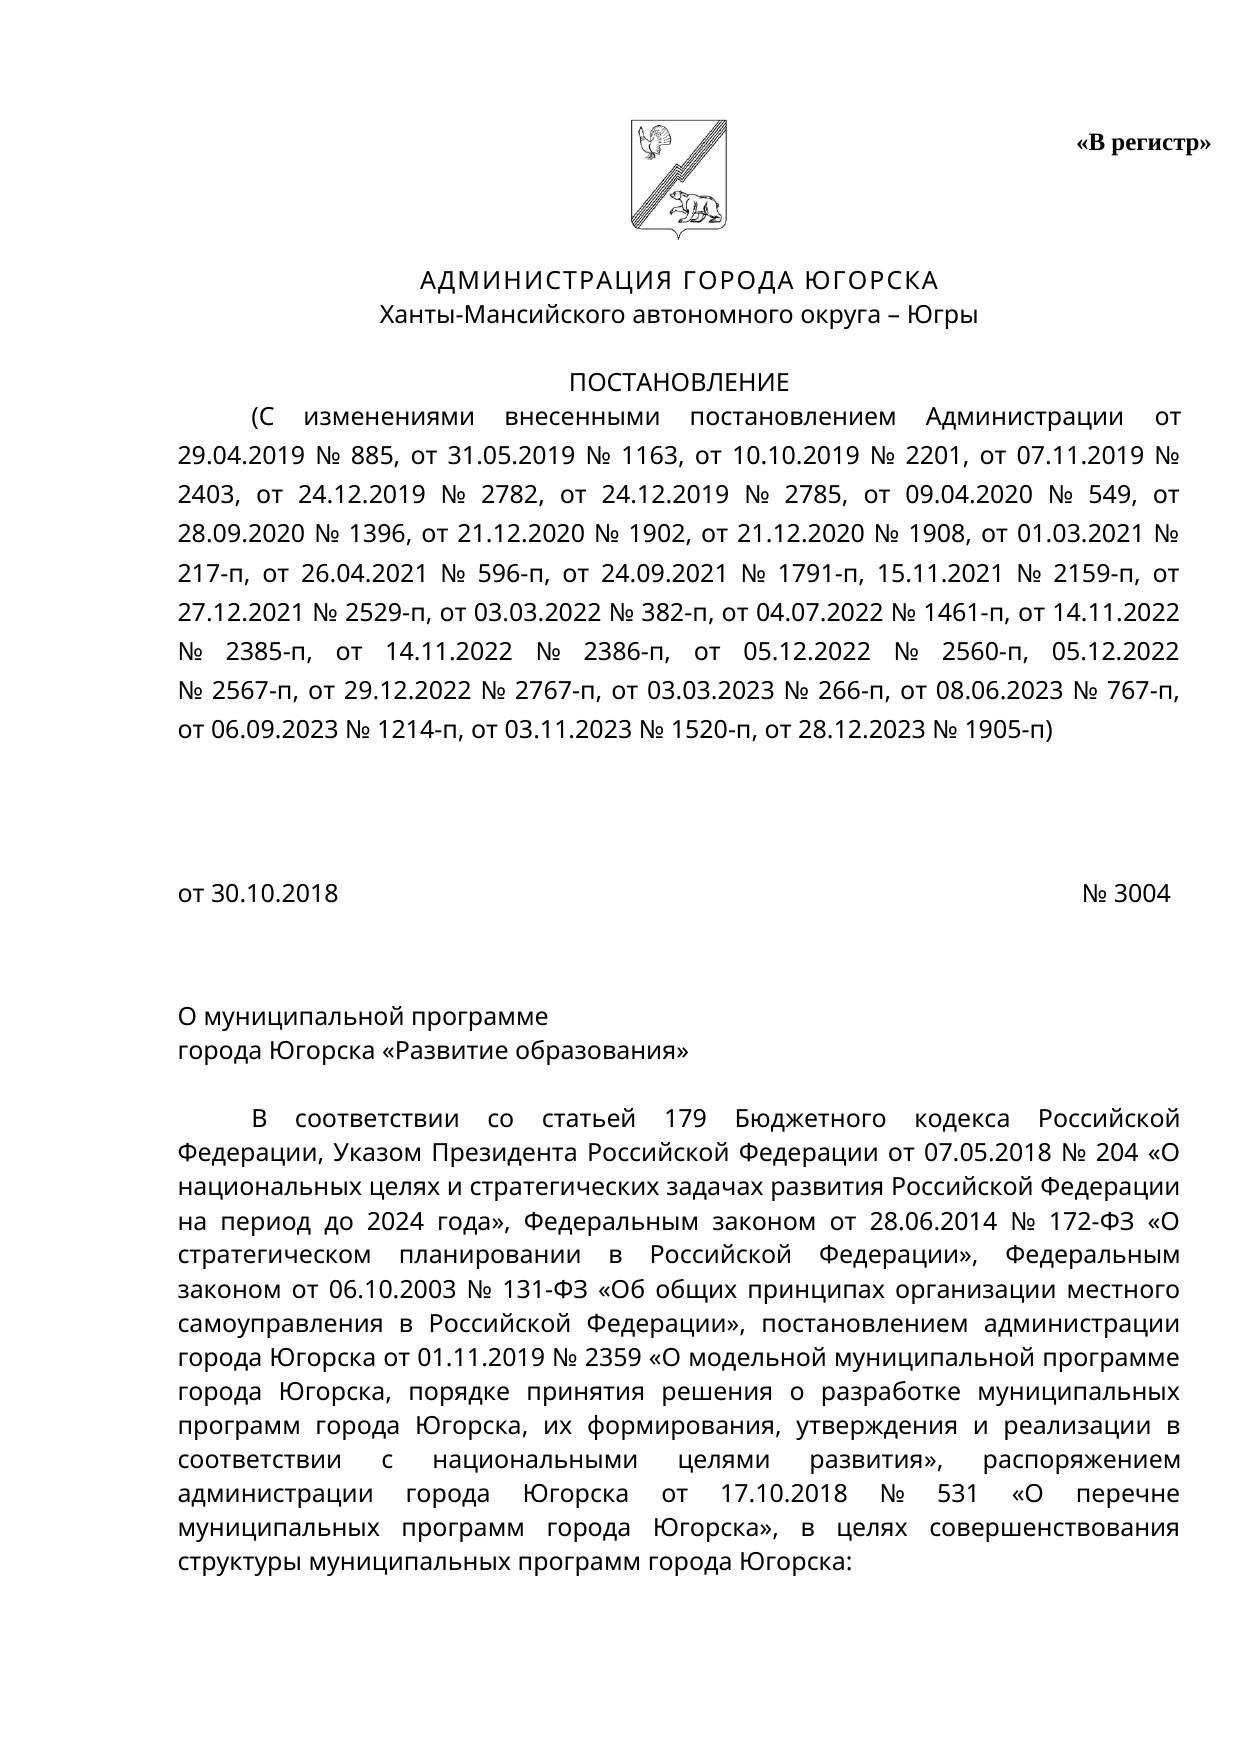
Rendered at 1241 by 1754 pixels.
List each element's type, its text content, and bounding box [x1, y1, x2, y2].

text Ханты-Мансийского автономного округа – Югры [177, 296, 1181, 331]
text АДМИНИСТРАЦИЯ ГОРОДА ЮГОРСКА [177, 262, 1181, 296]
picture [630, 118, 728, 242]
text от 30.10.2018 № 3004 [177, 876, 1181, 910]
text (С изменениями внесенными постановлением Администрации от 29.04.2019 № 885, от 31.05.2019 № 1163, от 10.10.2019 № 2201, от 07.11.2019 № 2403, от 24.12.2019 № 2782, от 24.12.2019 № 2785, от 09.04.2020 № 549, от 28.09.2020 № 1396, от 21.12.2020 № 1902, от 21.12.2020 № 1908, от 01.03.2021 № 217-п, от 26.04.2021 № 596-п, от 24.09.2021 № 1791-п, 15.11.2021 № 2159-п, от 27.12.2021 № 2529-п, от 03.03.2022 № 382-п, от 04.07.2022 № 1461-п, от 14.11.2022 № 2385-п, от 14.11.2022 № 2386-п, от 05.12.2022 № 2560-п, 05.12.2022 № 2567-п, от 29.12.2022 № 2767-п, от 03.03.2023 № 266-п, от 08.06.2023 № 767-п, от 06.09.2023 № 1214-п, от 03.11.2023 № 1520-п, от 28.12.2023 № 1905-п) [177, 399, 1181, 746]
text В соответствии со статьей 179 Бюджетного кодекса Российской Федерации, Указом Президента Российской Федерации от 07.05.2018 № 204 «О национальных целях и стратегических задачах развития Российской Федерации на период до 2024 года», Федеральным законом от 28.06.2014 № 172-ФЗ «О стратегическом планировании в Российской Федерации», Федеральным законом от 06.10.2003 № 131-ФЗ «Об общих принципах организации местного самоуправления в Российской Федерации», постановлением администрации города Югорска от 01.11.2019 № 2359 «О модельной муниципальной программе города Югорска, порядке принятия решения о разработке муниципальных программ города Югорска, их формирования, утверждения и реализации в соответствии с национальными целями развития», распоряжением администрации города Югорска от 17.10.2018 № 531 «О перечне муниципальных программ города Югорска», в целях совершенствования структуры муниципальных программ города Югорска: [177, 1101, 1181, 1578]
text О муниципальной программе [177, 999, 1181, 1033]
text ПОСТАНОВЛЕНИЕ [177, 364, 1181, 399]
text города Югорска «Развитие образования» [177, 1033, 1181, 1067]
